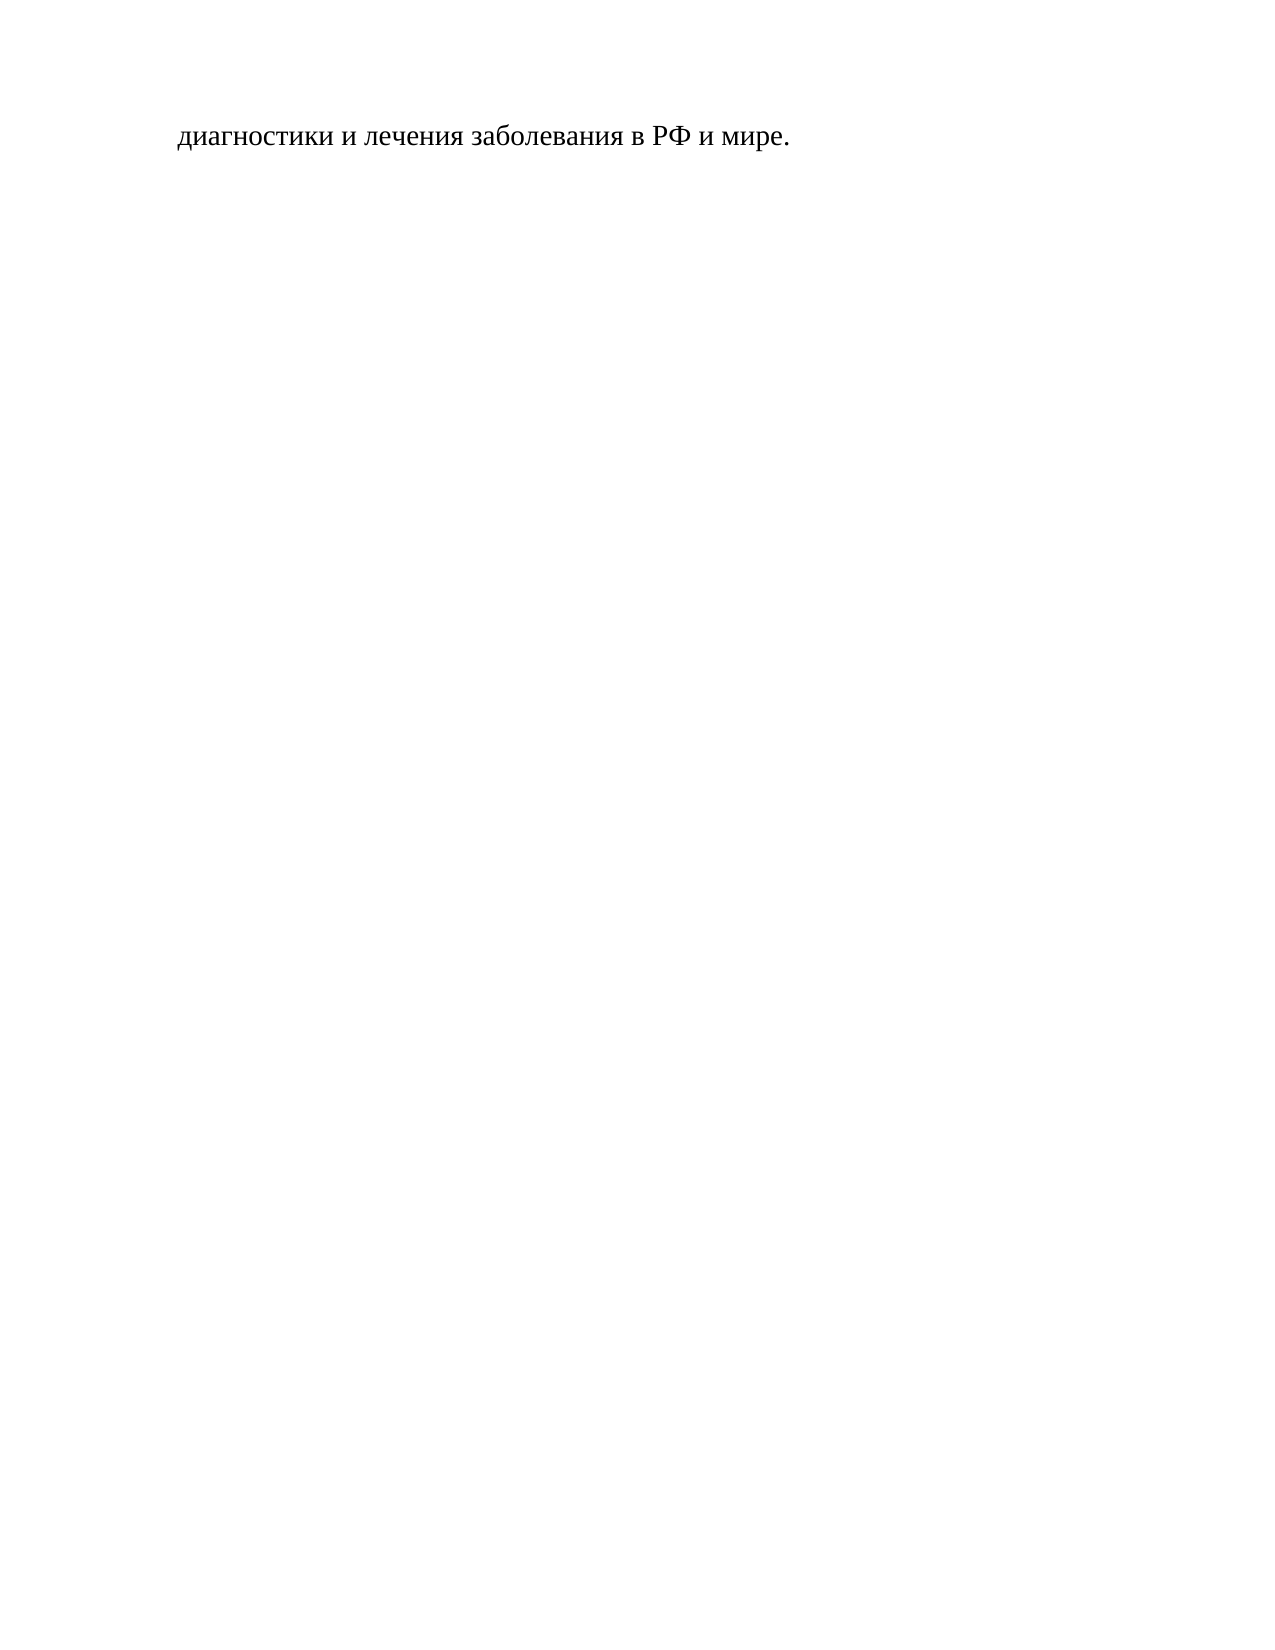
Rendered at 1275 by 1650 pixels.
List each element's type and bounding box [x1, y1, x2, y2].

text [177, 118, 1186, 152]
